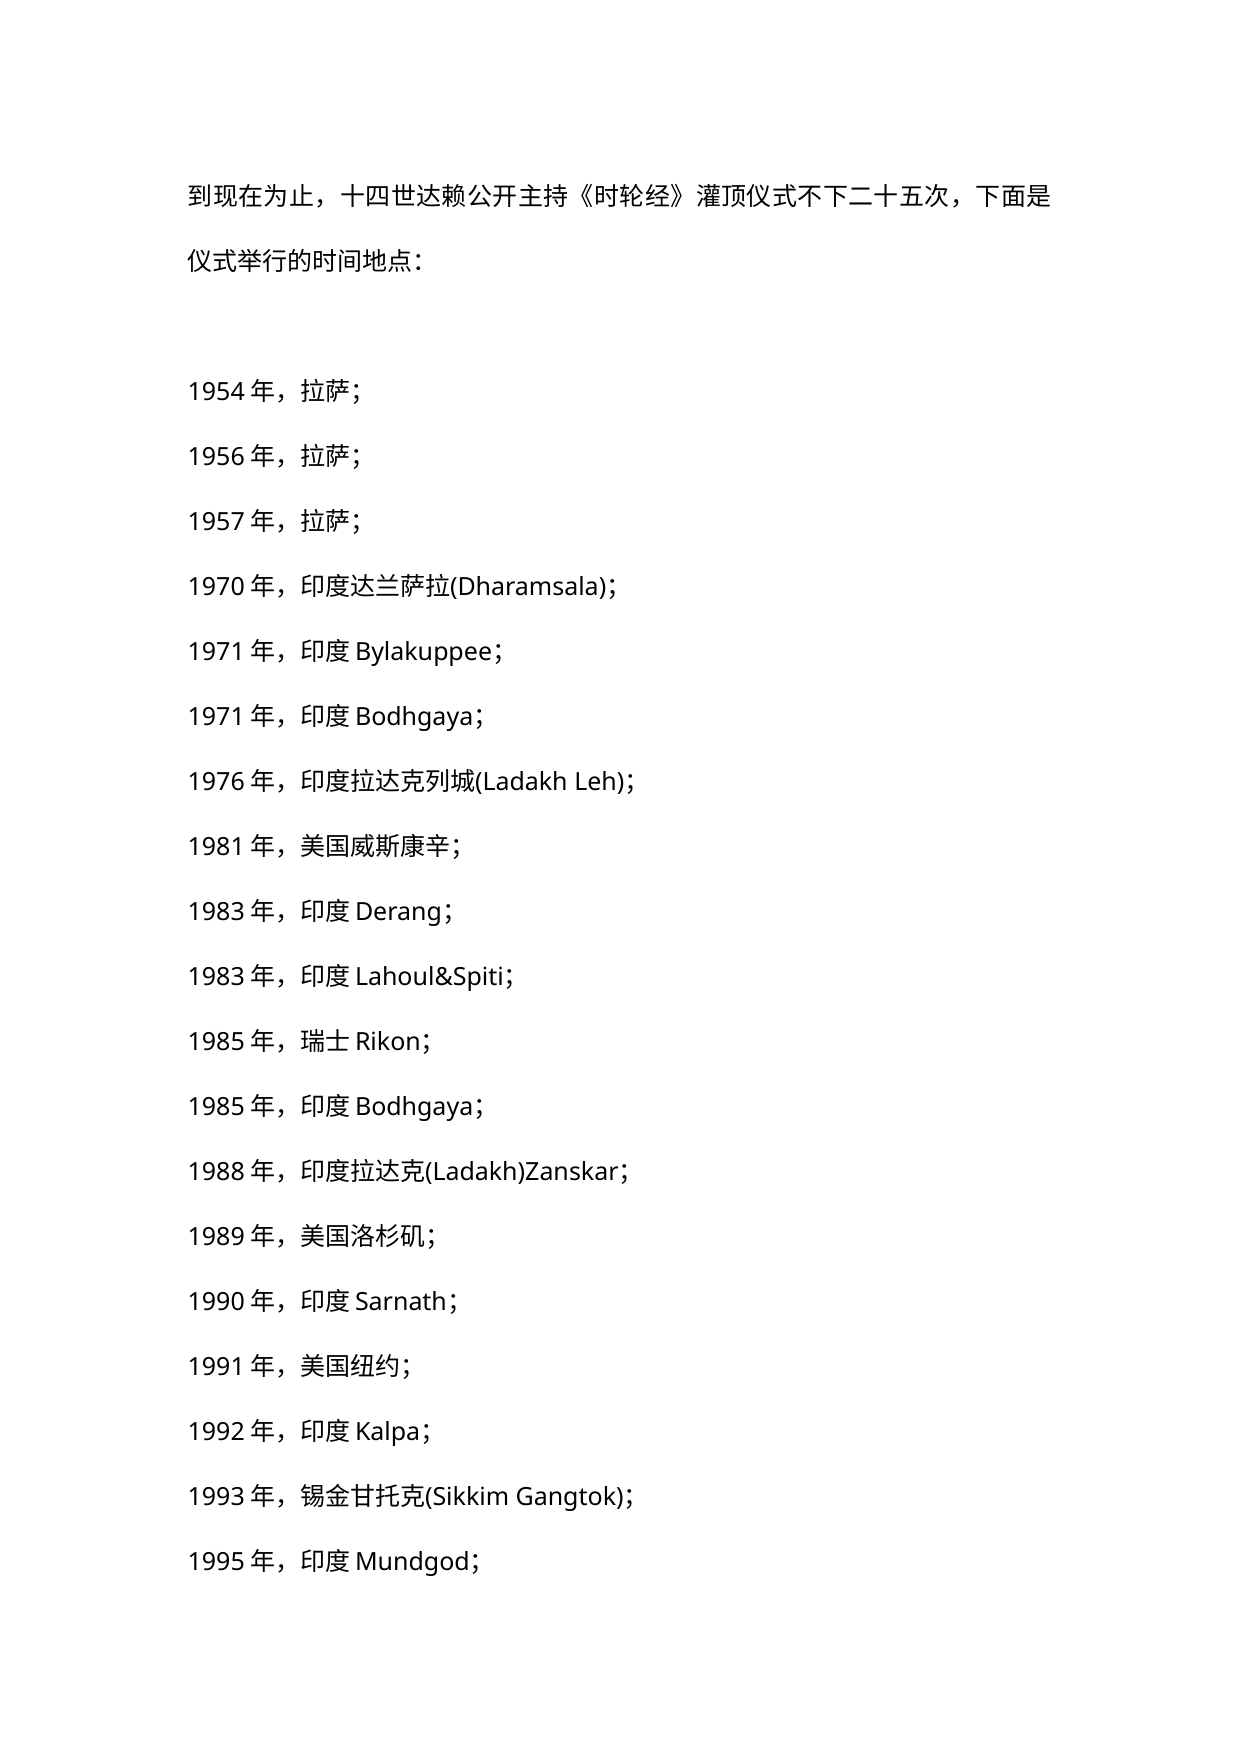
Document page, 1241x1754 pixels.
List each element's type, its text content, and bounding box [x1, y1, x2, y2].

text 1992年，印度Kalpa； [187, 1397, 1053, 1462]
text 1995年，印度Mundgod； [187, 1527, 1053, 1592]
text 1985年，瑞士Rikon； [187, 1007, 1053, 1072]
text 1989年，美国洛杉矶； [187, 1202, 1053, 1267]
text 1956年，拉萨； [187, 422, 1053, 487]
text 1988年，印度拉达克(Ladakh)Zanskar； [187, 1137, 1053, 1202]
text 到现在为止，十四世达赖公开主持《时轮经》灌顶仪式不下二十五次，下面是仪式举行的时间地点： [187, 162, 1053, 292]
text 1985年，印度Bodhgaya； [187, 1072, 1053, 1137]
text 1991年，美国纽约； [187, 1332, 1053, 1397]
text 1983年，印度Lahoul&Spiti； [187, 942, 1053, 1007]
text 1970年，印度达兰萨拉(Dharamsala)； [187, 552, 1053, 617]
text 1993年，锡金甘托克(Sikkim Gangtok)； [187, 1462, 1053, 1527]
text 1971年，印度Bodhgaya； [187, 682, 1053, 747]
text 1990年，印度Sarnath； [187, 1267, 1053, 1332]
text 1976年，印度拉达克列城(Ladakh Leh)； [187, 747, 1053, 812]
text 1954年，拉萨； [187, 357, 1053, 422]
text 1983年，印度Derang； [187, 877, 1053, 942]
text 1957年，拉萨； [187, 487, 1053, 552]
text 1981年，美国威斯康辛； [187, 812, 1053, 877]
text 1971年，印度Bylakuppee； [187, 617, 1053, 682]
